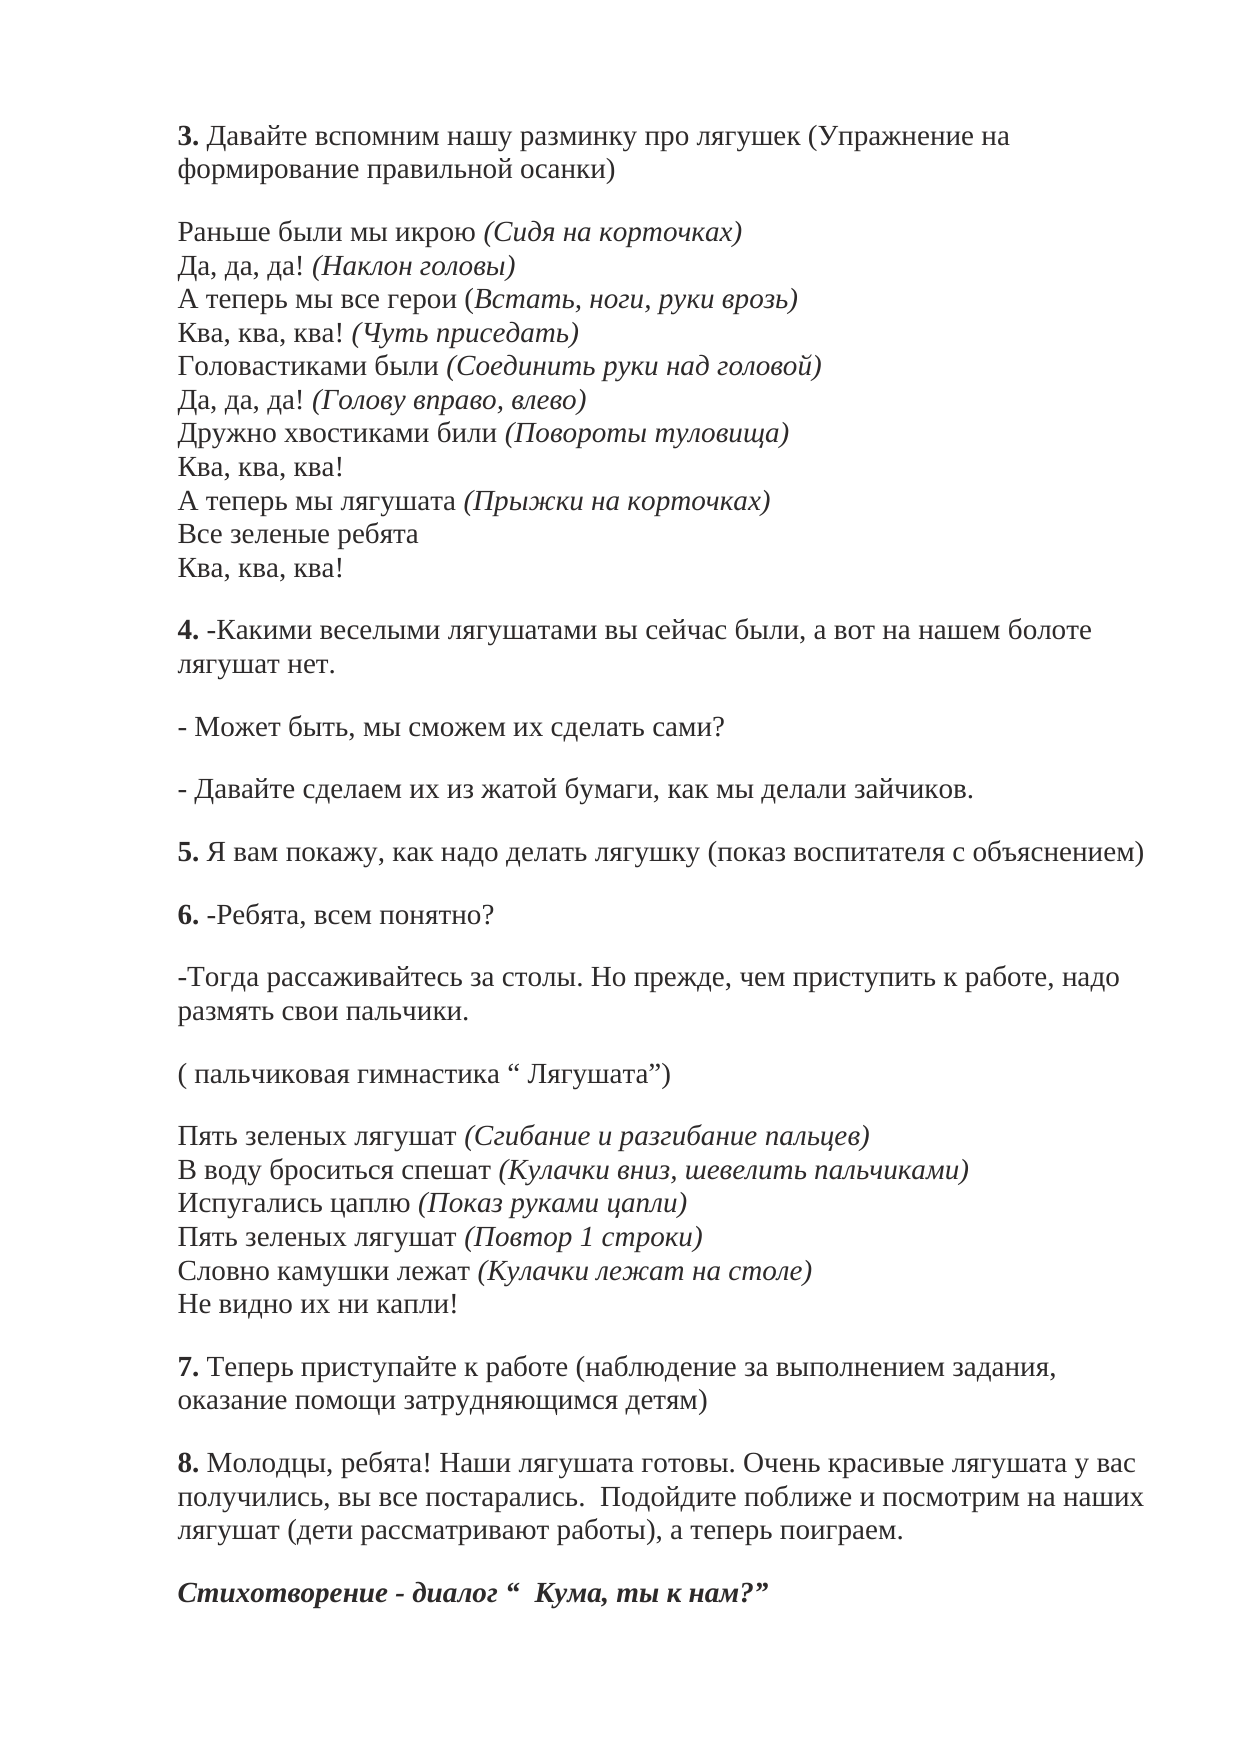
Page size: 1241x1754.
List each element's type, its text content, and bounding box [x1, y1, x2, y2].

text Стихотворение - диалог “ Кума, ты к нам?” [177, 1575, 1152, 1608]
text 4. -Какими веселыми лягушатами вы сейчас были, а вот на нашем болоте лягушат нет. [177, 612, 1152, 679]
text - Давайте сделаем их из жатой бумаги, как мы делали зайчиков. [177, 771, 1152, 805]
text Пять зеленых лягушат (Сгибание и разгибание пальцев) В воду броситься спешат (Кулачки вниз, шевелить пальчиками) Испугались цаплю (Показ руками цапли) Пять зеленых лягушат (Повтор 1 строки) Словно камушки лежат (Кулачки лежат на столе) Не видно их ни капли! [177, 1118, 1152, 1320]
text Раньше были мы икрою (Сидя на корточках) Да, да, да! (Наклон головы) А теперь мы все герои (Встать, ноги, руки врозь) Ква, ква, ква! (Чуть приседать) Головастиками были (Соединить руки над головой) Да, да, да! (Голову вправо, влево) Дружно хвостиками били (Повороты туловища) Ква, ква, ква! А теперь мы лягушата (Прыжки на корточках) Все зеленые ребята Ква, ква, ква! [177, 214, 1152, 583]
text - Может быть, мы сможем их сделать сами? [177, 709, 1152, 742]
text -Тогда рассаживайтесь за столы. Но прежде, чем приступить к работе, надо размять свои пальчики. [177, 959, 1152, 1027]
text 3. Давайте вспомним нашу разминку про лягушек (Упражнение на формирование правильной осанки) [177, 118, 1152, 185]
text 5. Я вам покажу, как надо делать лягушку (показ воспитателя с объяснением) [177, 834, 1152, 868]
text 7. Теперь приступайте к работе (наблюдение за выполнением задания, оказание помощи затрудняющимся детям) [177, 1349, 1152, 1416]
text 6. -Ребята, всем понятно? [177, 897, 1152, 930]
text 8. Молодцы, ребята! Наши лягушата готовы. Очень красивые лягушата у вас получились, вы все постарались. Подойдите поближе и посмотрим на наших лягушат (дети рассматривают работы), а теперь поиграем. [177, 1445, 1152, 1546]
text ( пальчиковая гимнастика “ Лягушата”) [177, 1056, 1152, 1089]
